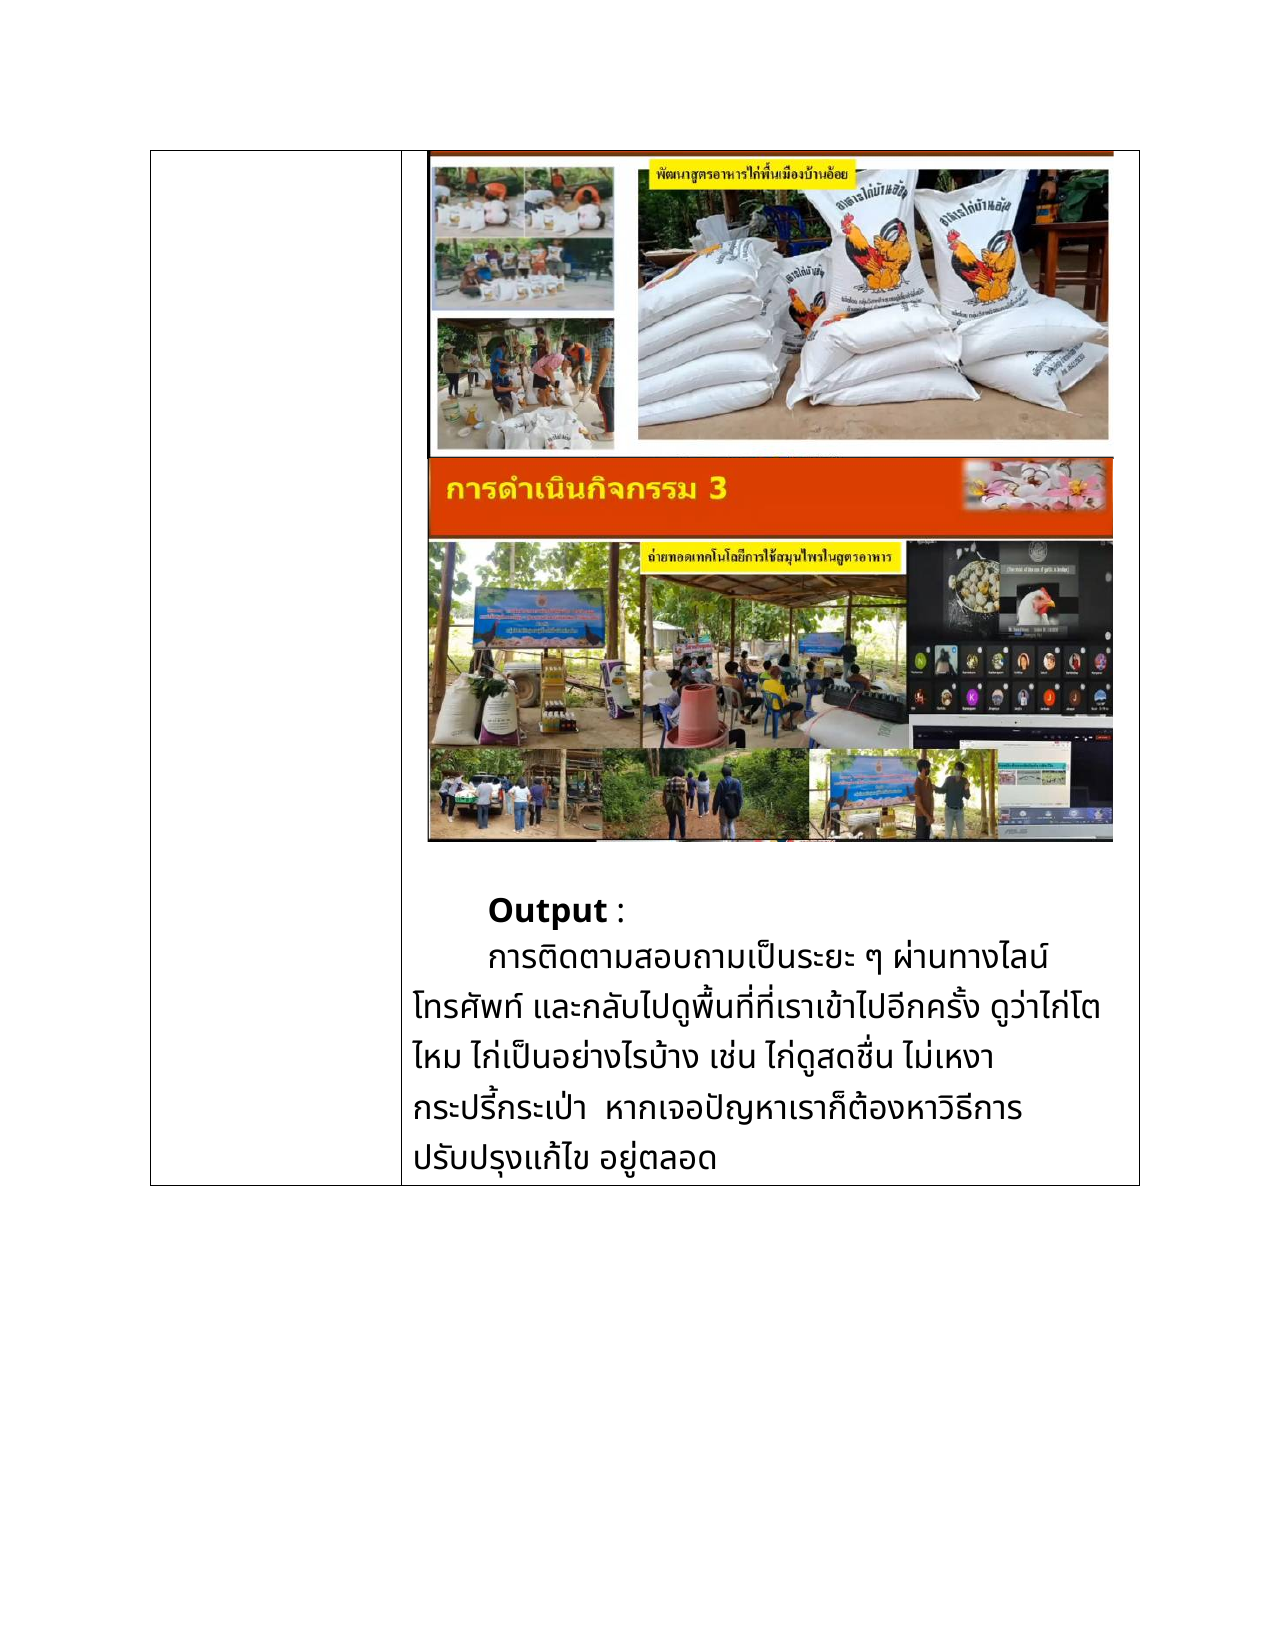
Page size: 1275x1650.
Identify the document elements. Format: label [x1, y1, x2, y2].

table_cell [151, 151, 401, 1185]
picture [427, 151, 1114, 842]
table_cell [402, 151, 1139, 1185]
